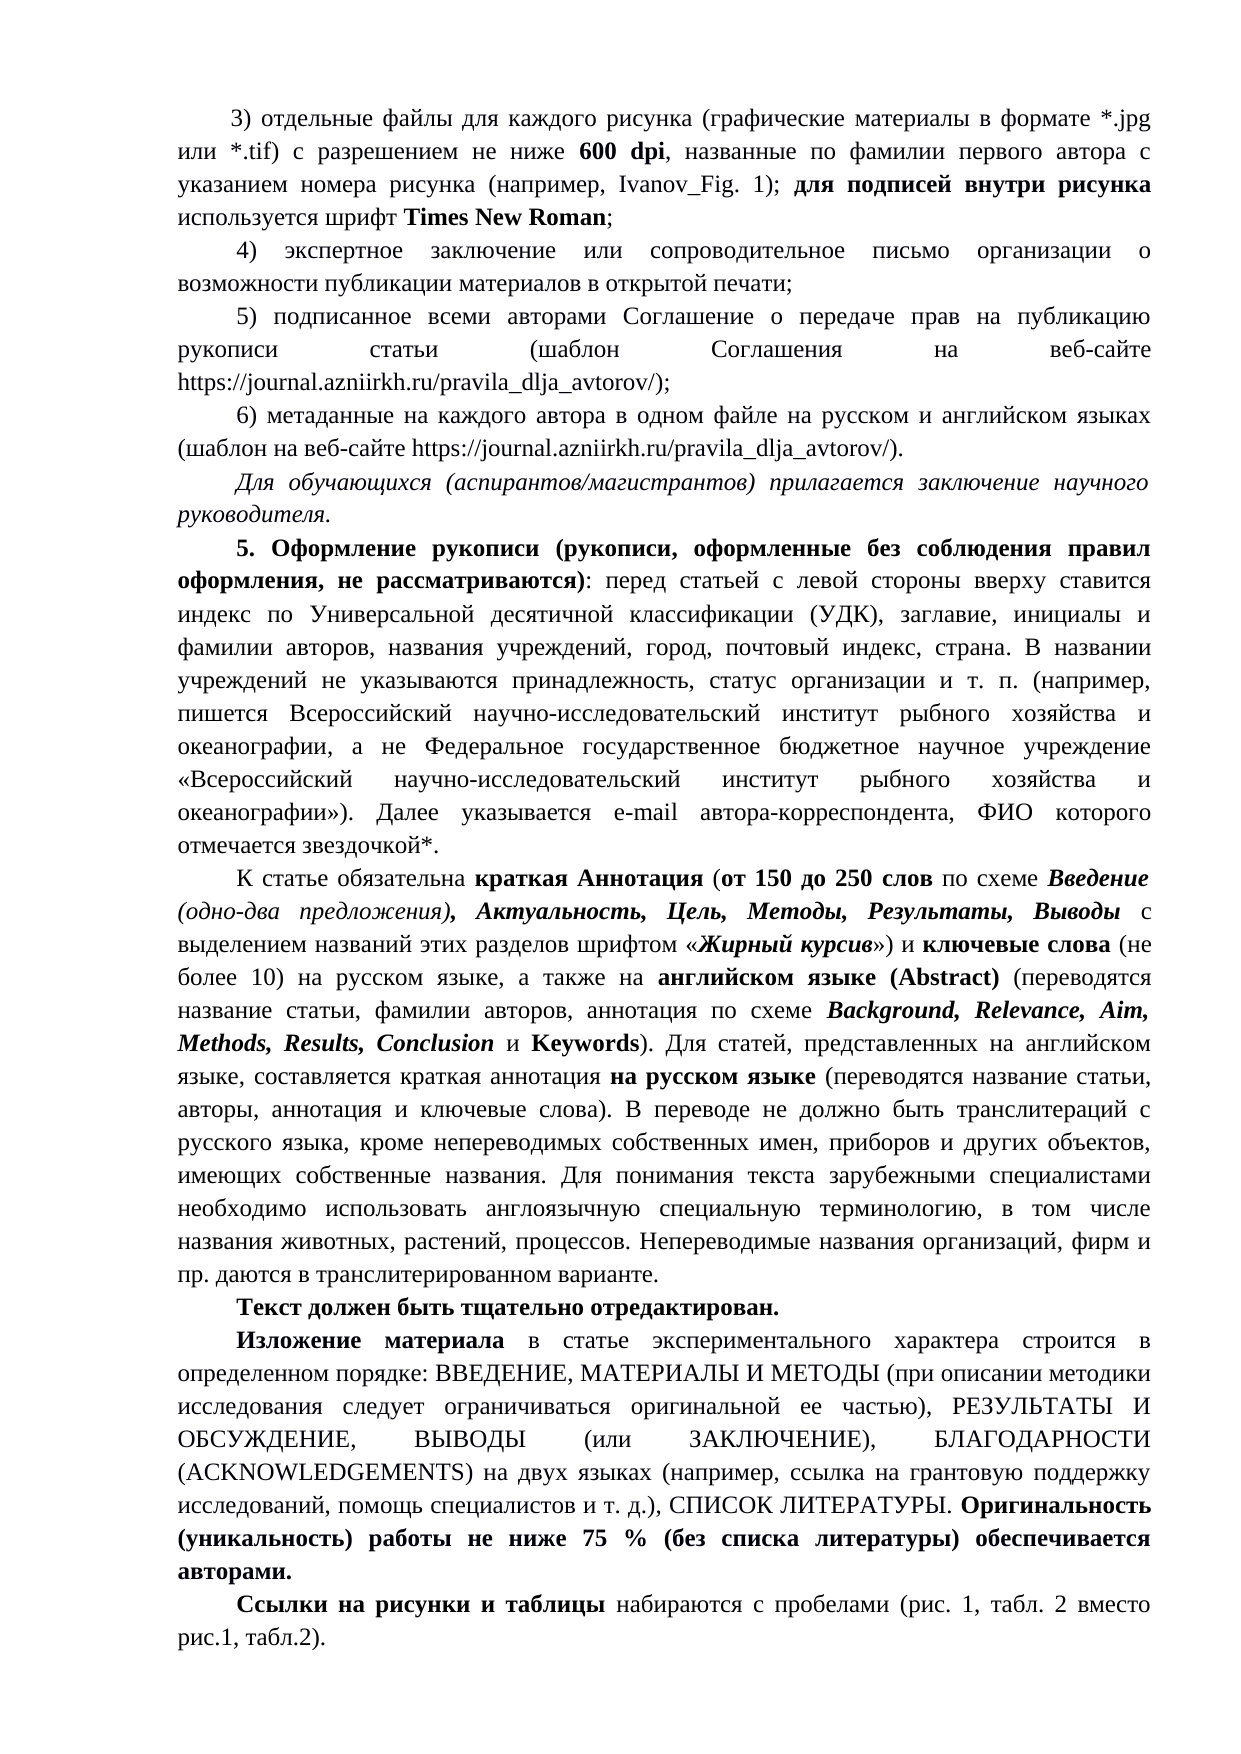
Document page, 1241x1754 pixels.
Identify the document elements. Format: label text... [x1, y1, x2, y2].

text 5) подписанное всеми авторами Соглашение о передаче прав на публикацию рукописи статьи (шаблон Соглашения на веб-сайте https://journal.azniirkh.ru/pravila_dlja_avtorov/); [177, 301, 1152, 396]
text Ссылки на рисунки и таблицы набираются с пробелами (рис. 1, табл. 2 вместо рис.1, табл.2). [177, 1589, 1152, 1651]
text 5. Оформление рукописи (рукописи, оформленные без соблюдения правил оформления, не рассматриваются): перед статьей с левой стороны вверху ставится индекс по Универсальной десятичной классификации (УДК), заглавие, инициалы и фамилии авторов, названия учреждений, город, почтовый индекс, страна. В названии учреждений не указываются принадлежность, статус организации и т. п. (например, пишется Всероссийский научно-исследовательский институт рыбного хозяйства и океанографии, а не Федеральное государственное бюджетное научное учреждение «Всероссийский научно-исследовательский институт рыбного хозяйства и океанографии»). Далее указывается e-mail автора-корреспондента, ФИО которого отмечается звездочкой*. [177, 533, 1152, 858]
text Изложение материала в статье экспериментального характера строится в определенном порядке: ВВЕДЕНИЕ, МАТЕРИАЛЫ И МЕТОДЫ (при описании методики исследования следует ограничиваться оригинальной ее частью), РЕЗУЛЬТАТЫ И ОБСУЖДЕНИЕ, ВЫВОДЫ (или ЗАКЛЮЧЕНИЕ), БЛАГОДАРНОСТИ (ACKNOWLEDGEMENTS) на двух языках (например, ссылка на грантовую поддержку исследований, помощь специалистов и т. д.), СПИСОК ЛИТЕРАТУРЫ. Оригинальность (уникальность) работы не ниже 75 % (без списка литературы) обеспечивается авторами. [177, 1325, 1152, 1585]
text 6) метаданные на каждого автора в одном файле на русском и английском языках (шаблон на веб-сайте https://journal.azniirkh.ru/pravila_dlja_avtorov/). [177, 401, 1152, 462]
text К статье обязательна краткая Аннотация (от 150 до 250 слов по схеме Введение (одно-два предложения), Актуальность, Цель, Методы, Результаты, Выводы с выделением названий этих разделов шрифтом «Жирный курсив») и ключевые слова (не более 10) на русском языке, а также на английском языке (Abstract) (переводятся название статьи, фамилии авторов, аннотация по схеме Background, Relevance, Aim, Methods, Results, Conclusion и Keywords). Для статей, представленных на английском языке, составляется краткая аннотация на русском языке (переводятся название статьи, авторы, аннотация и ключевые слова). В переводе не должно быть транслитераций с русского языка, кроме непереводимых собственных имен, приборов и других объектов, имеющих собственные названия. Для понимания текста зарубежными специалистами необходимо использовать англоязычную специальную терминологию, в том числе названия животных, растений, процессов. Непереводимые названия организаций, фирм и пр. даются в транслитерированном варианте. [177, 863, 1152, 1288]
text Для обучающихся (аспирантов/магистрантов) прилагается заключение научного руководителя. [177, 467, 1152, 528]
text Текст должен быть тщательно отредактирован. [177, 1292, 1152, 1321]
text 4) экспертное заключение или сопроводительное письмо организации о возможности публикации материалов в открытой печати; [177, 235, 1152, 297]
text 3) отдельные файлы для каждого рисунка (графические материалы в формате *.jpg или *.tif) с разрешением не ниже 600 dpi, названные по фамилии первого автора с указанием номера рисунка (например, Ivanov_Fig. 1); для подписей внутри рисунка используется шрифт Times New Roman; [177, 103, 1152, 231]
